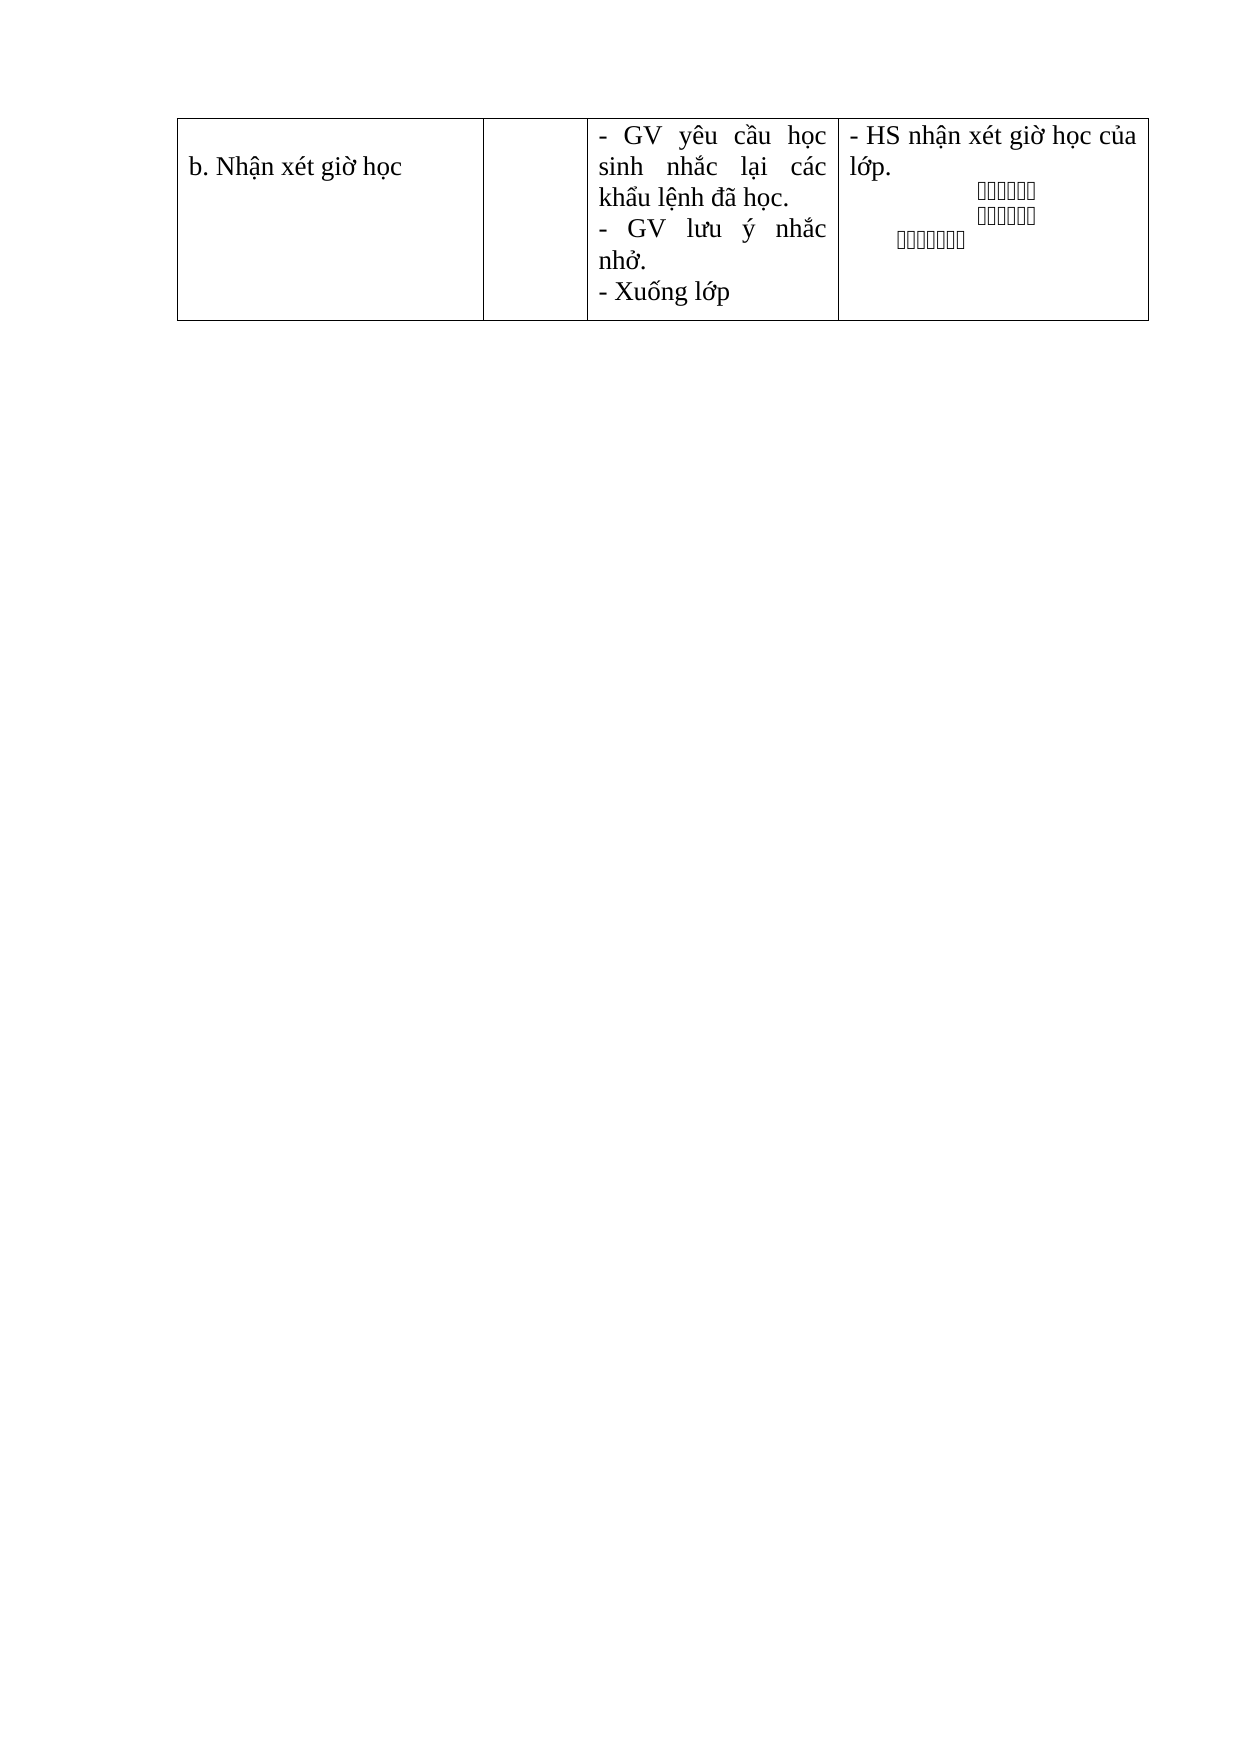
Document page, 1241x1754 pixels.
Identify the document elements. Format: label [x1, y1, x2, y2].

table_cell [588, 119, 838, 320]
table_cell [178, 119, 483, 320]
table_cell [839, 119, 1148, 320]
table_cell [484, 119, 587, 320]
